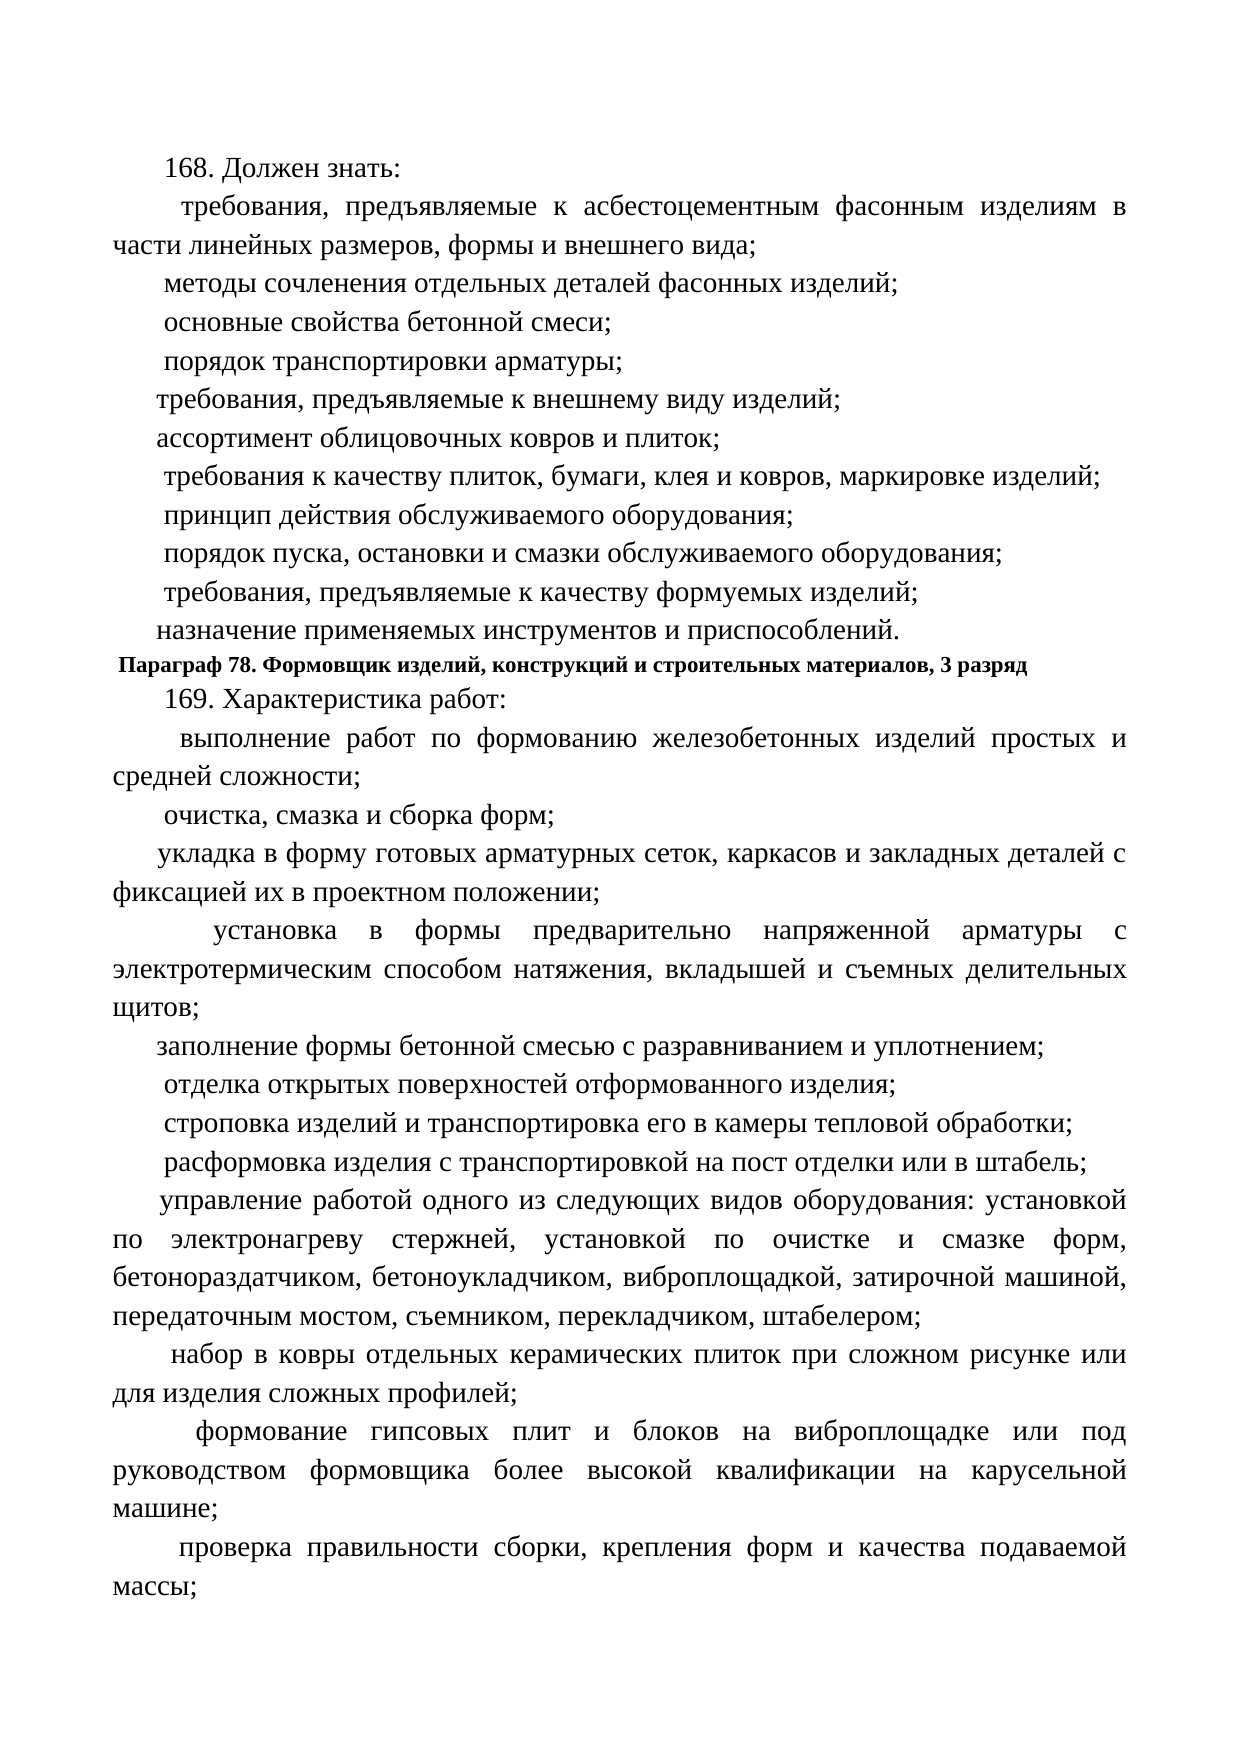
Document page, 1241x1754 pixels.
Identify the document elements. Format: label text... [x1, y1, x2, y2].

text установка в формы предварительно напряженной арматуры с электротермическим способом натяжения, вкладышей и съемных делительных щитов; [112, 912, 1128, 1023]
text принцип действия обслуживаемого оборудования; [112, 497, 1128, 530]
text назначение применяемых инструментов и приспособлений. [112, 612, 1128, 646]
text проверка правильности сборки, крепления форм и качества подаваемой массы; [112, 1529, 1128, 1601]
text требования, предъявляемые к асбестоцементным фасонным изделиям в части линейных размеров, формы и внешнего вида; [112, 188, 1128, 261]
text требования, предъявляемые к внешнему виду изделий; [112, 381, 1128, 415]
text порядок пуска, остановки и смазки обслуживаемого оборудования; [112, 535, 1128, 569]
text отделка открытых поверхностей отформованного изделия; [112, 1067, 1128, 1100]
text очистка, смазка и сборка форм; [112, 797, 1128, 830]
text основные свойства бетонной смеси; [112, 304, 1128, 338]
text заполнение формы бетонной смесью с разравниванием и уплотнением; [112, 1028, 1128, 1062]
text 168. Должен знать: [112, 150, 1128, 183]
text управление работой одного из следующих видов оборудования: установкой по электронагреву стержней, установкой по очистке и смазке форм, бетонораздатчиком, бетоноукладчиком, виброплощадкой, затирочной машиной, передаточным мостом, съемником, перекладчиком, штабелером; [112, 1182, 1128, 1331]
text укладка в форму готовых арматурных сеток, каркасов и закладных деталей с фиксацией их в проектном положении; [112, 835, 1128, 907]
text требования к качеству плиток, бумаги, клея и ковров, маркировке изделий; [112, 458, 1128, 492]
text строповка изделий и транспортировка его в камеры тепловой обработки; [112, 1105, 1128, 1139]
text Параграф 78. Формовщик изделий, конструкций и строительных материалов, 3 разряд [112, 651, 1128, 677]
text порядок транспортировки арматуры; [112, 343, 1128, 376]
text набор в ковры отдельных керамических плиток при сложном рисунке или для изделия сложных профилей; [112, 1336, 1128, 1408]
text ассортимент облицовочных ковров и плиток; [112, 420, 1128, 453]
text требования, предъявляемые к качеству формуемых изделий; [112, 574, 1128, 607]
text методы сочленения отдельных деталей фасонных изделий; [112, 266, 1128, 299]
text 169. Характеристика работ: [112, 681, 1128, 715]
text выполнение работ по формованию железобетонных изделий простых и средней сложности; [112, 720, 1128, 792]
text формование гипсовых плит и блоков на виброплощадке или под руководством формовщика более высокой квалификации на карусельной машине; [112, 1413, 1128, 1524]
text расформовка изделия с транспортировкой на пост отделки или в штабель; [112, 1144, 1128, 1177]
